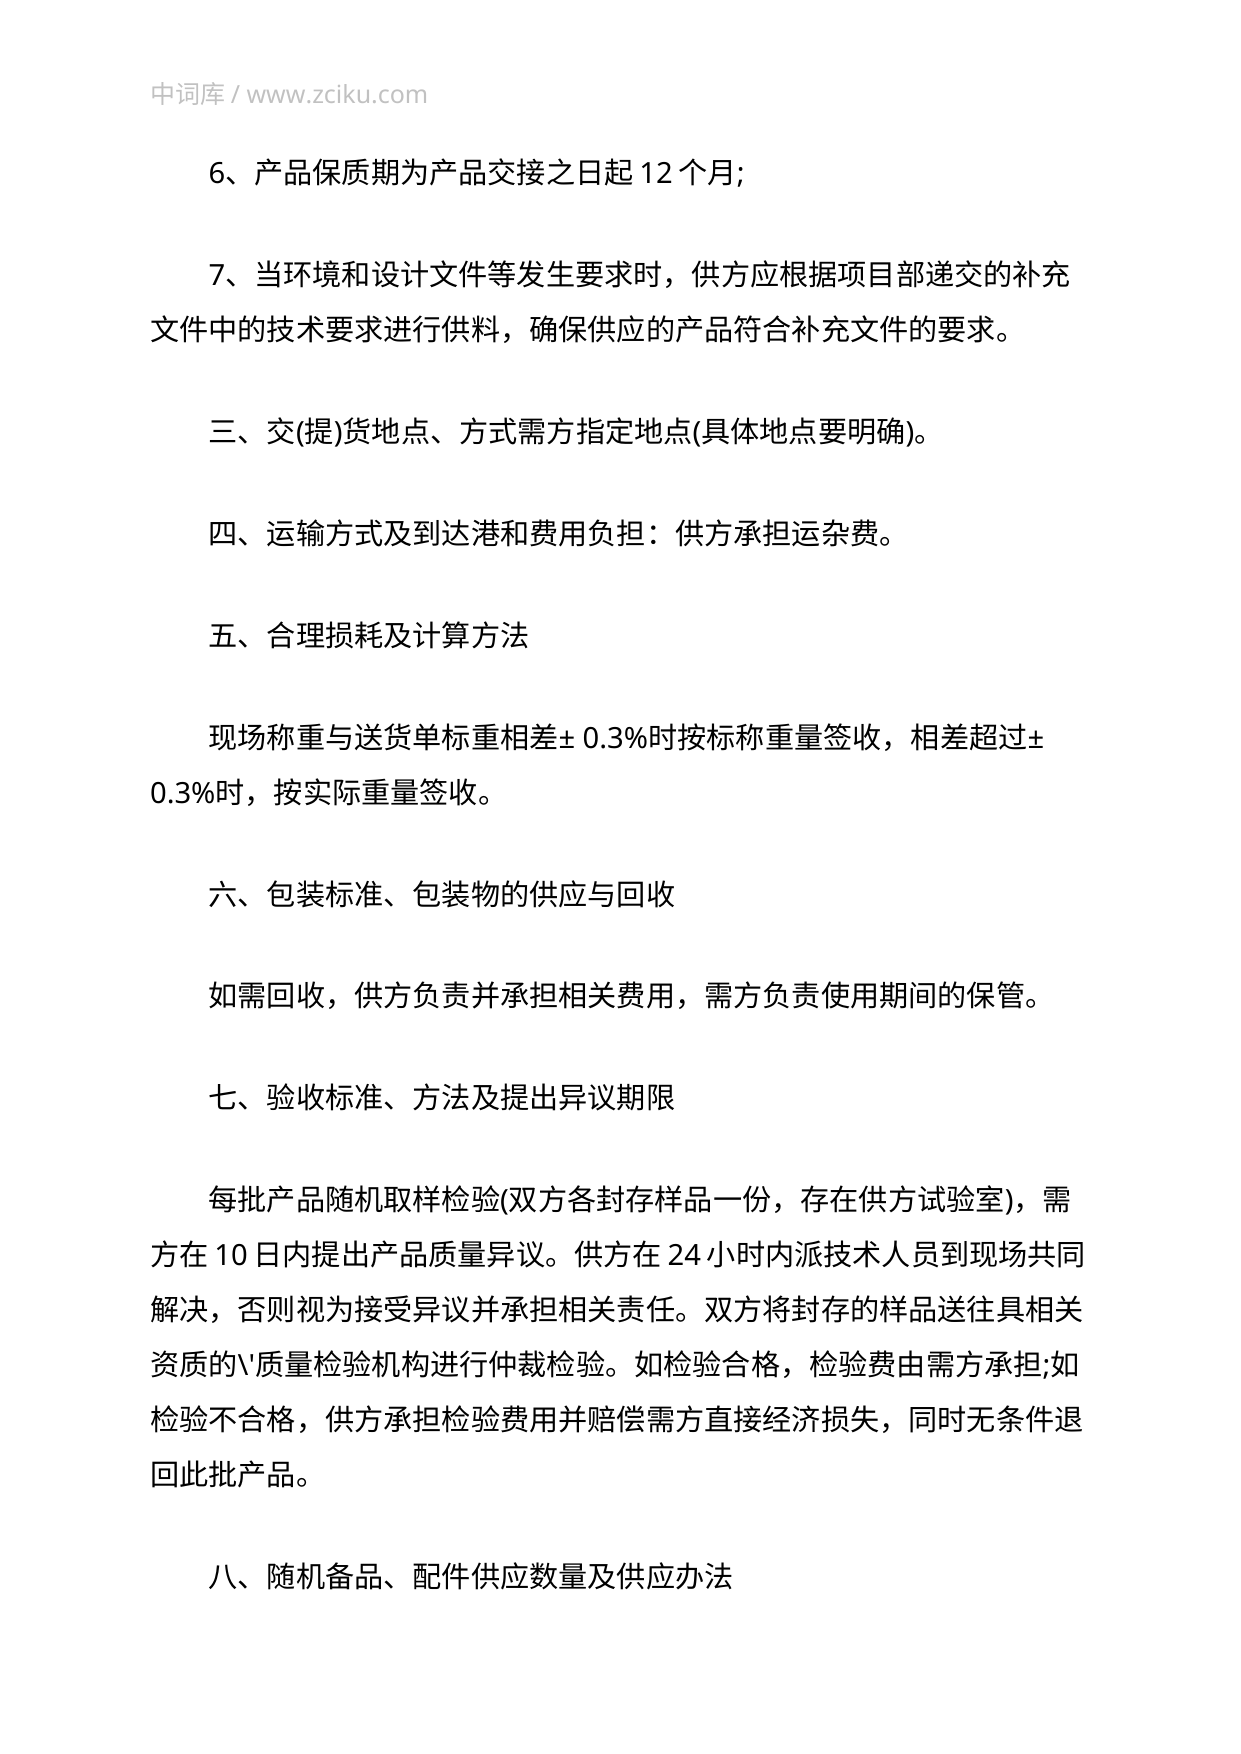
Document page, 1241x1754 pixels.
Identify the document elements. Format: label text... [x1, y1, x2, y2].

text 五、合理损耗及计算方法 [150, 612, 1090, 655]
text 如需回收，供方负责并承担相关费用，需方负责使用期间的保管。 [150, 973, 1090, 1015]
text 6、产品保质期为产品交接之日起12个月; [150, 150, 1090, 192]
text 现场称重与送货单标重相差± 0.3%时按标称重量签收，相差超过± 0.3%时，按实际重量签收。 [150, 714, 1090, 812]
text 八、随机备品、配件供应数量及供应办法 [150, 1553, 1090, 1595]
text 7、当环境和设计文件等发生要求时，供方应根据项目部递交的补充文件中的技术要求进行供料，确保供应的产品符合补充文件的要求。 [150, 252, 1090, 349]
text 每批产品随机取样检验(双方各封存样品一份，存在供方试验室)，需方在10日内提出产品质量异议。供方在24小时内派技术人员到现场共同解决，否则视为接受异议并承担相关责任。双方将封存的样品送往具相关资质的\'质量检验机构进行仲裁检验。如检验合格，检验费由需方承担;如检验不合格，供方承担检验费用并赔偿需方直接经济损失，同时无条件退回此批产品。 [150, 1177, 1090, 1494]
text 三、交(提)货地点、方式需方指定地点(具体地点要明确)。 [150, 409, 1090, 451]
text 六、包装标准、包装物的供应与回收 [150, 871, 1090, 913]
text 七、验收标准、方法及提出异议期限 [150, 1075, 1090, 1117]
text 四、运输方式及到达港和费用负担：供方承担运杂费。 [150, 511, 1090, 553]
